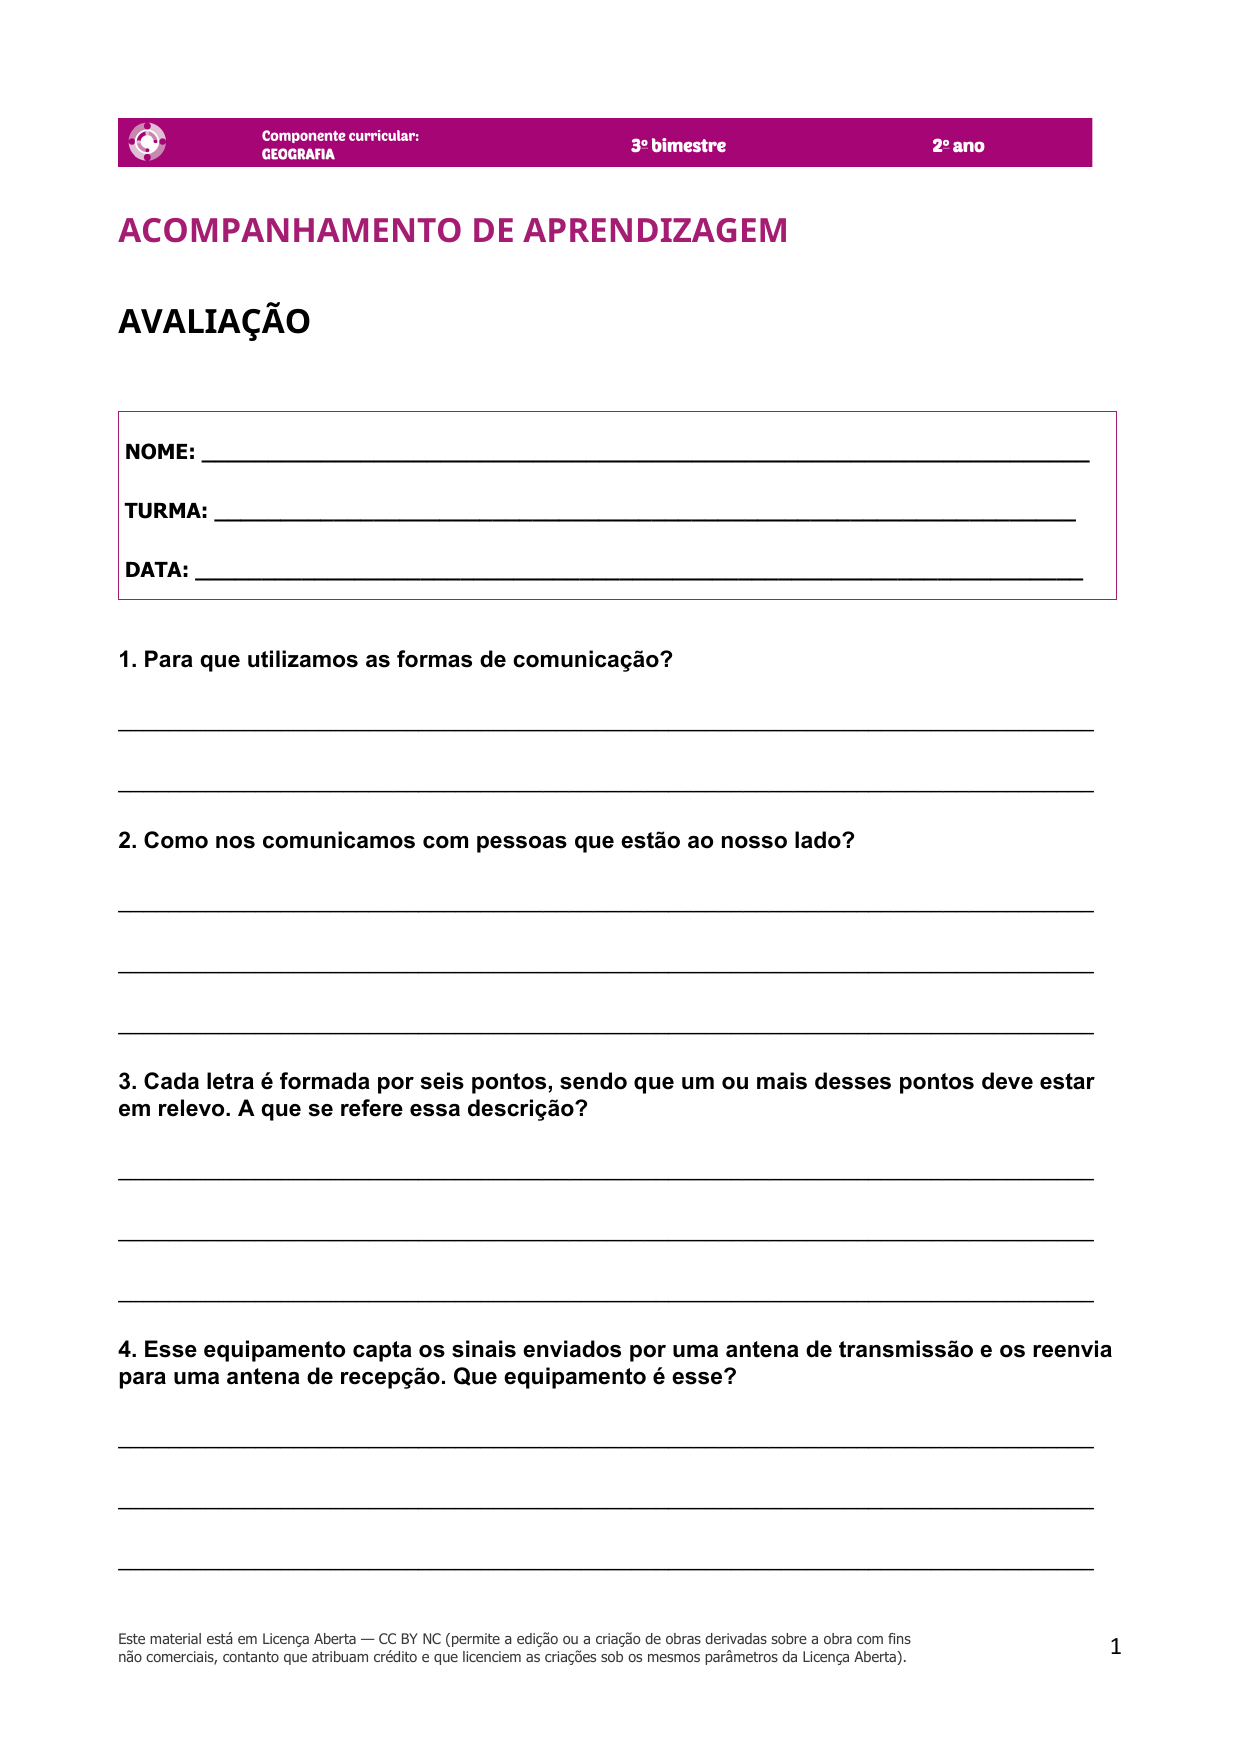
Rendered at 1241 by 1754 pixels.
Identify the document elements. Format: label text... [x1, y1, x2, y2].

table_header NOME: ___________________________________________________________________ TURMA: _________________________________________________________________ DATA: ___________________________________________________________________ [119, 412, 1116, 599]
text ______________________________________________________________________________ [118, 1154, 1122, 1182]
text ______________________________________________________________________________ [118, 767, 1122, 794]
text Acompanhamento de aprendizagem [118, 207, 1122, 252]
text ______________________________________________________________________________ [118, 706, 1122, 733]
text 3. Cada letra é formada por seis pontos, sendo que um ou mais desses pontos deve estar em relevo. A que se refere essa descrição? [118, 1068, 1122, 1121]
text aVALIAÇÃO [118, 298, 1122, 343]
text ______________________________________________________________________________ [118, 1215, 1122, 1243]
picture [118, 118, 1093, 167]
text 2. Como nos comunicamos com pessoas que estão ao nosso lado? [118, 827, 1122, 853]
text ______________________________________________________________________________ [118, 1483, 1122, 1511]
text 4. Esse equipamento capta os sinais enviados por uma antena de transmissão e os reenvia para uma antena de recepção. Que equipamento é esse? [118, 1336, 1122, 1389]
text ______________________________________________________________________________ [118, 1276, 1122, 1304]
text ______________________________________________________________________________ [118, 947, 1122, 975]
text ______________________________________________________________________________ [118, 1544, 1122, 1572]
text ______________________________________________________________________________ [118, 886, 1122, 914]
text 1. Para que utilizamos as formas de comunicação? [118, 646, 1122, 672]
text ______________________________________________________________________________ [118, 1422, 1122, 1450]
text ______________________________________________________________________________ [118, 1008, 1122, 1036]
